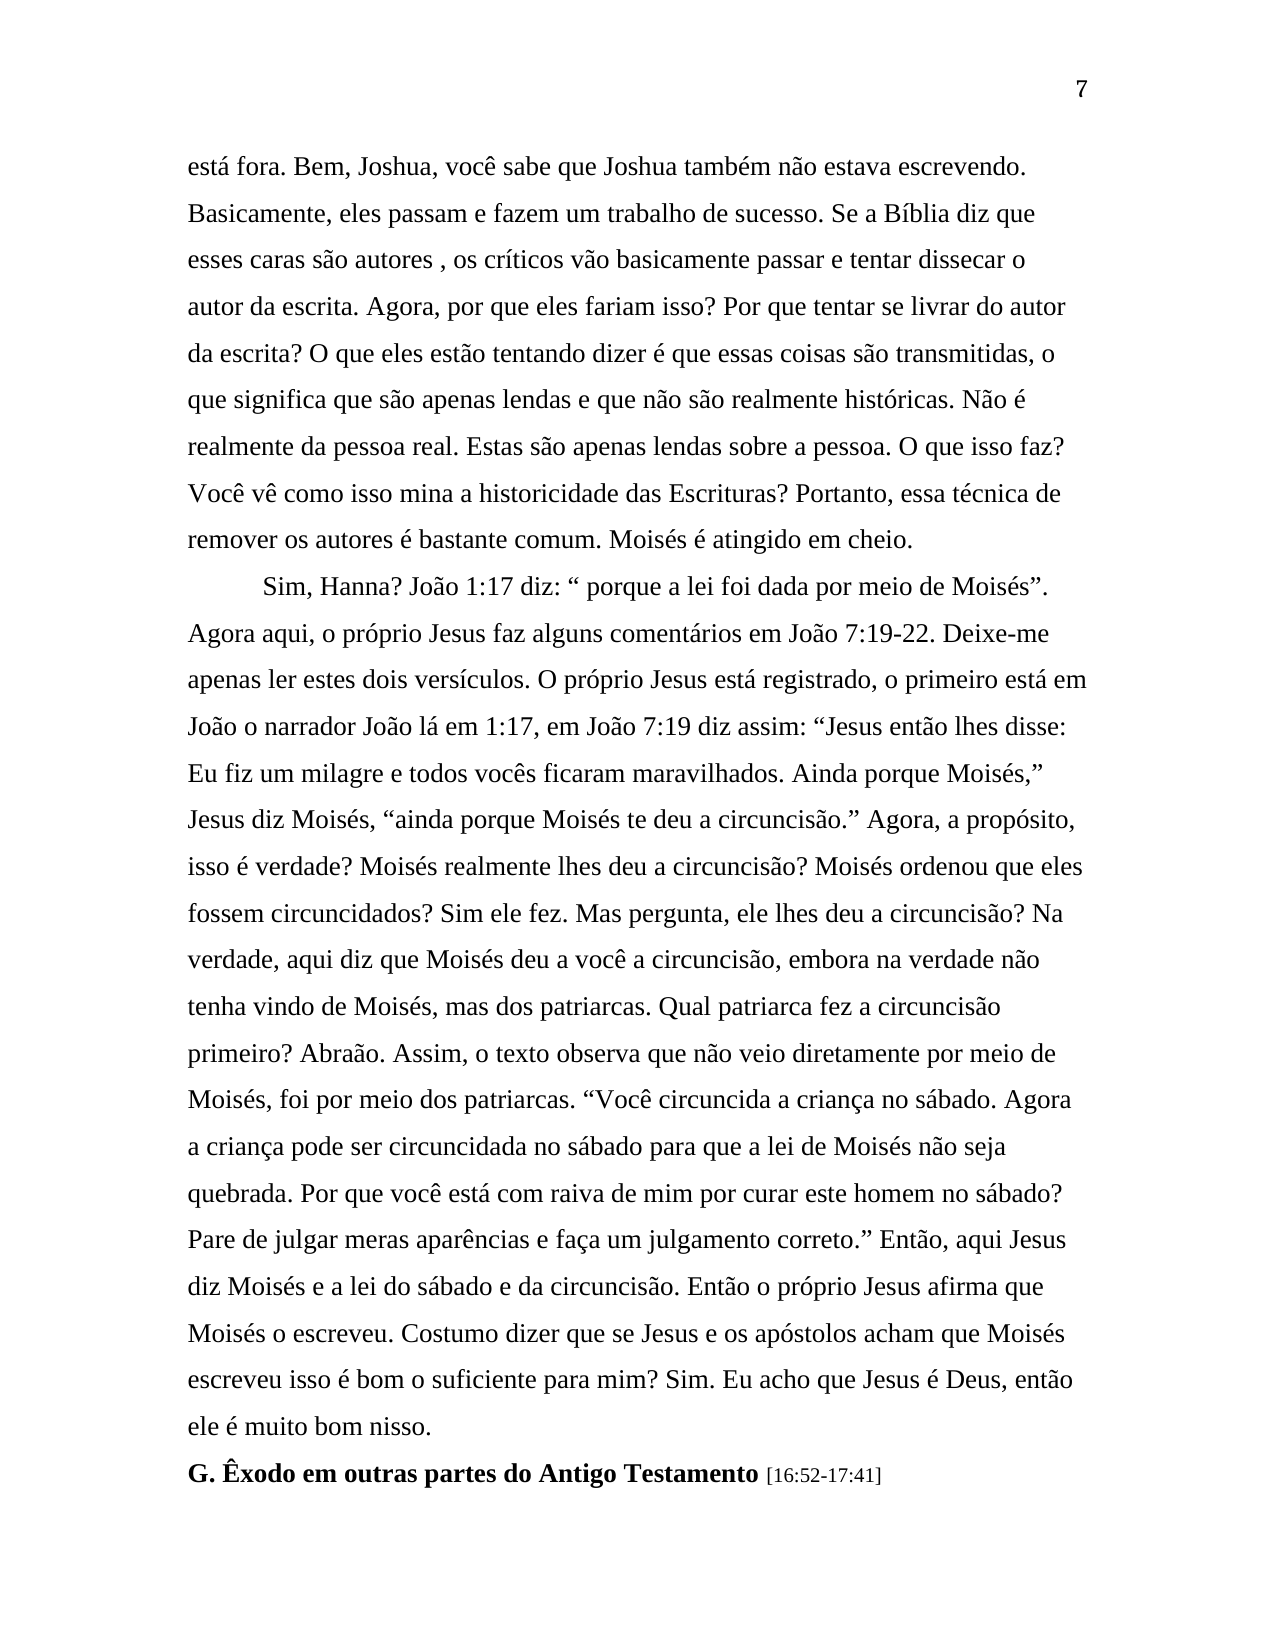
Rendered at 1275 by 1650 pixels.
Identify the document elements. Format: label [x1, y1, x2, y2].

text [187, 150, 1087, 1488]
